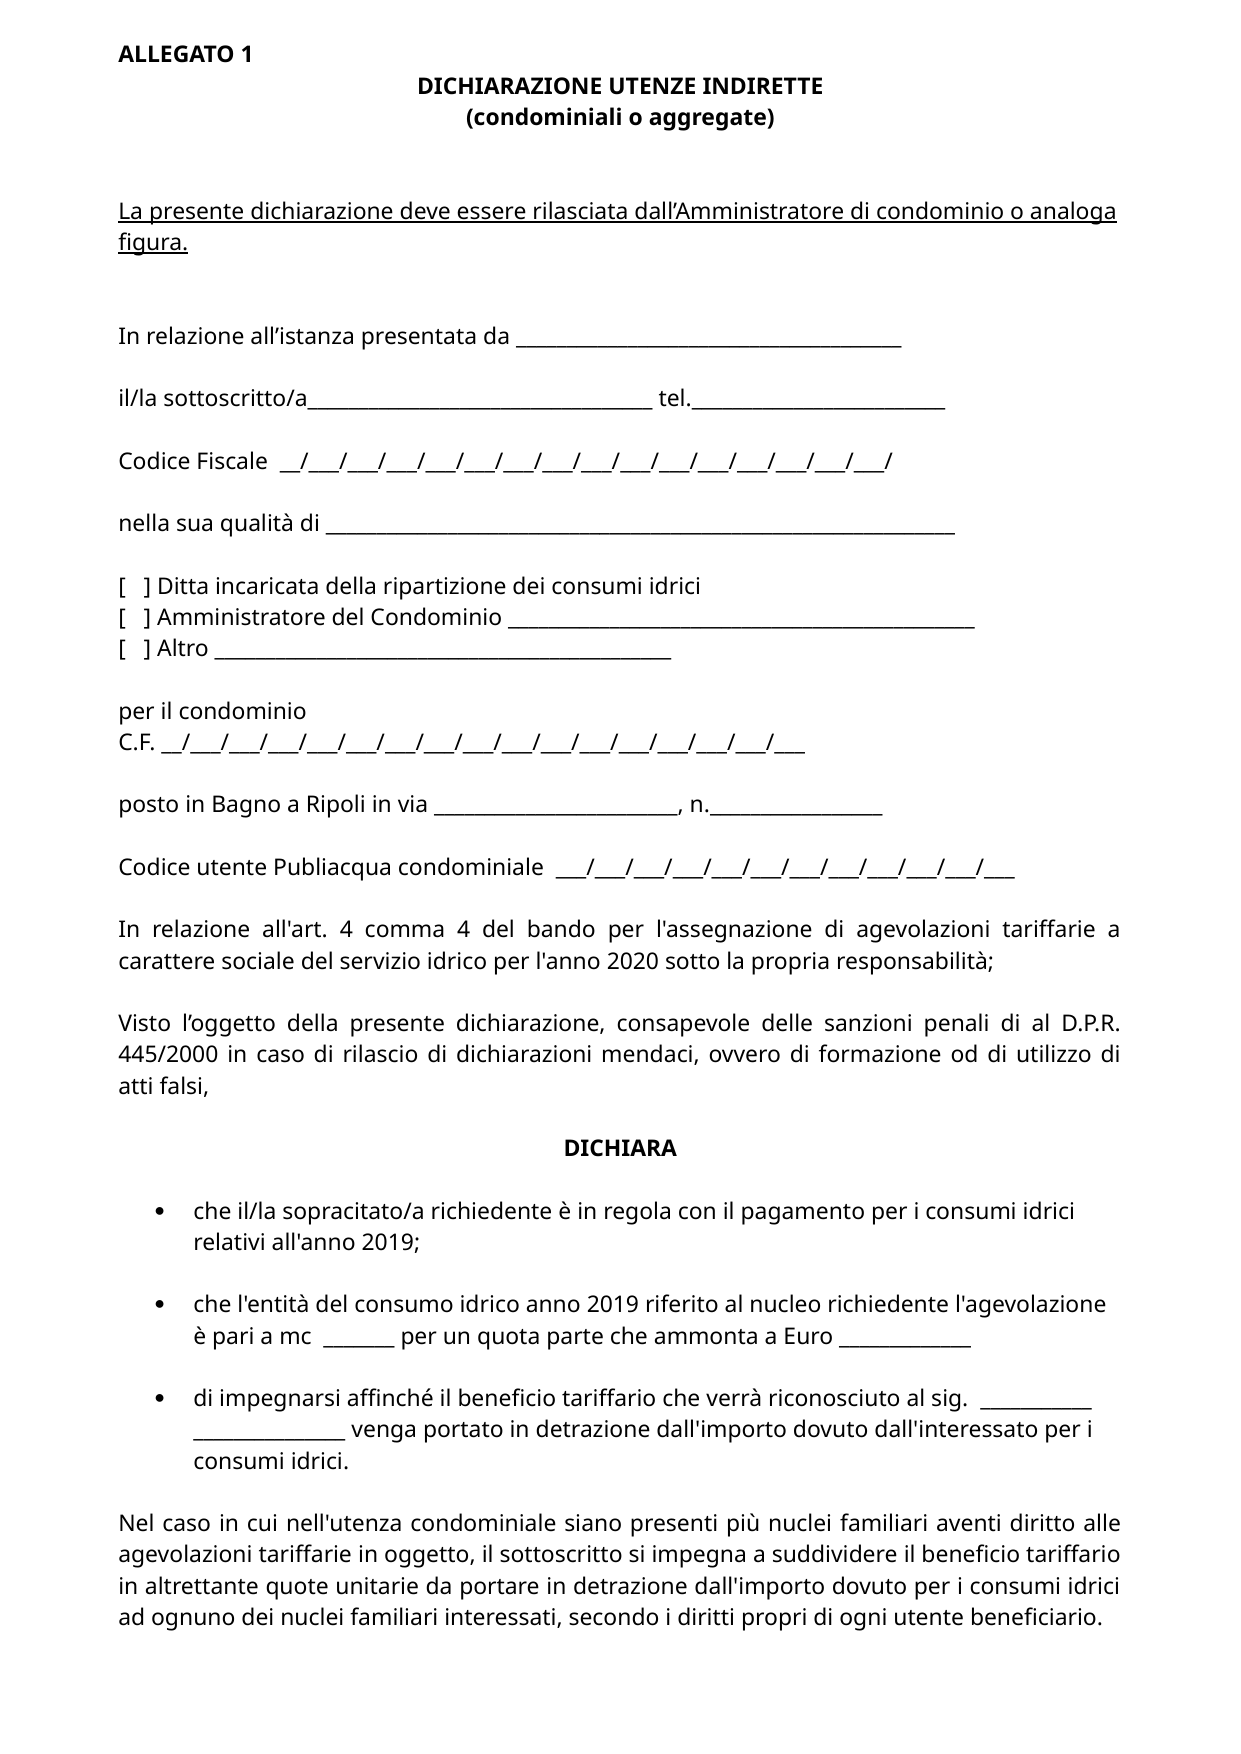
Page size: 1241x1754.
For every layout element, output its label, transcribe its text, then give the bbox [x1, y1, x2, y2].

list di impegnarsi affinché il beneficio tariffario che verrà riconosciuto al sig. ___________ [156, 1382, 1122, 1413]
text La presente dichiarazione deve essere rilasciata dall’Amministratore di condominio o analoga figura. [118, 194, 1122, 257]
text In relazione all’istanza presentata da ______________________________________ [118, 319, 1122, 351]
text [ ] Ditta incaricata della ripartizione dei consumi idrici [118, 569, 1122, 601]
text DICHIARAZIONE UTENZE INDIRETTE [118, 69, 1122, 101]
text ALLEGATO 1 [118, 38, 1122, 69]
text il/la sottoscritto/a__________________________________ tel._________________________ [118, 382, 1122, 413]
text DICHIARA [118, 1132, 1122, 1163]
text Codice utente Publiacqua condominiale ___/___/___/___/___/___/___/___/___/___/___/___ [118, 851, 1122, 882]
text nella sua qualità di ______________________________________________________________ [118, 507, 1122, 538]
list _______________ venga portato in detrazione dall'importo dovuto dall'interessato per i consumi idrici. [193, 1413, 1122, 1476]
text Visto l’oggetto della presente dichiarazione, consapevole delle sanzioni penali di al D.P.R. 445/2000 in caso di rilascio di dichiarazioni mendaci, ovvero di formazione od di utilizzo di atti falsi, [118, 1007, 1122, 1101]
text per il condominio [118, 694, 1122, 726]
text posto in Bagno a Ripoli in via ________________________, n._________________ [118, 788, 1122, 819]
text [ ] Amministratore del Condominio ______________________________________________ [118, 601, 1122, 632]
list che l'entità del consumo idrico anno 2019 riferito al nucleo richiedente l'agevolazione è pari a mc _______ per un quota parte che ammonta a Euro _____________ [156, 1288, 1122, 1351]
text [ ] Altro _____________________________________________ [118, 632, 1122, 663]
text In relazione all'art. 4 comma 4 del bando per l'assegnazione di agevolazioni tariffarie a carattere sociale del servizio idrico per l'anno 2020 sotto la propria responsabilità; [118, 913, 1122, 976]
text C.F. __/___/___/___/___/___/___/___/___/___/___/___/___/___/___/___/___ [118, 726, 1122, 757]
text Nel caso in cui nell'utenza condominiale siano presenti più nuclei familiari aventi diritto alle agevolazioni tariffarie in oggetto, il sottoscritto si impegna a suddividere il beneficio tariffario in altrettante quote unitarie da portare in detrazione dall'importo dovuto per i consumi idrici ad ognuno dei nuclei familiari interessati, secondo i diritti propri di ogni utente beneficiario. [118, 1507, 1122, 1632]
text (condominiali o aggregate) [118, 101, 1122, 132]
text Codice Fiscale __/___/___/___/___/___/___/___/___/___/___/___/___/___/___/___/ [118, 444, 1122, 476]
list che il/la sopracitato/a richiedente è in regola con il pagamento per i consumi idrici relativi all'anno 2019; [156, 1194, 1122, 1257]
